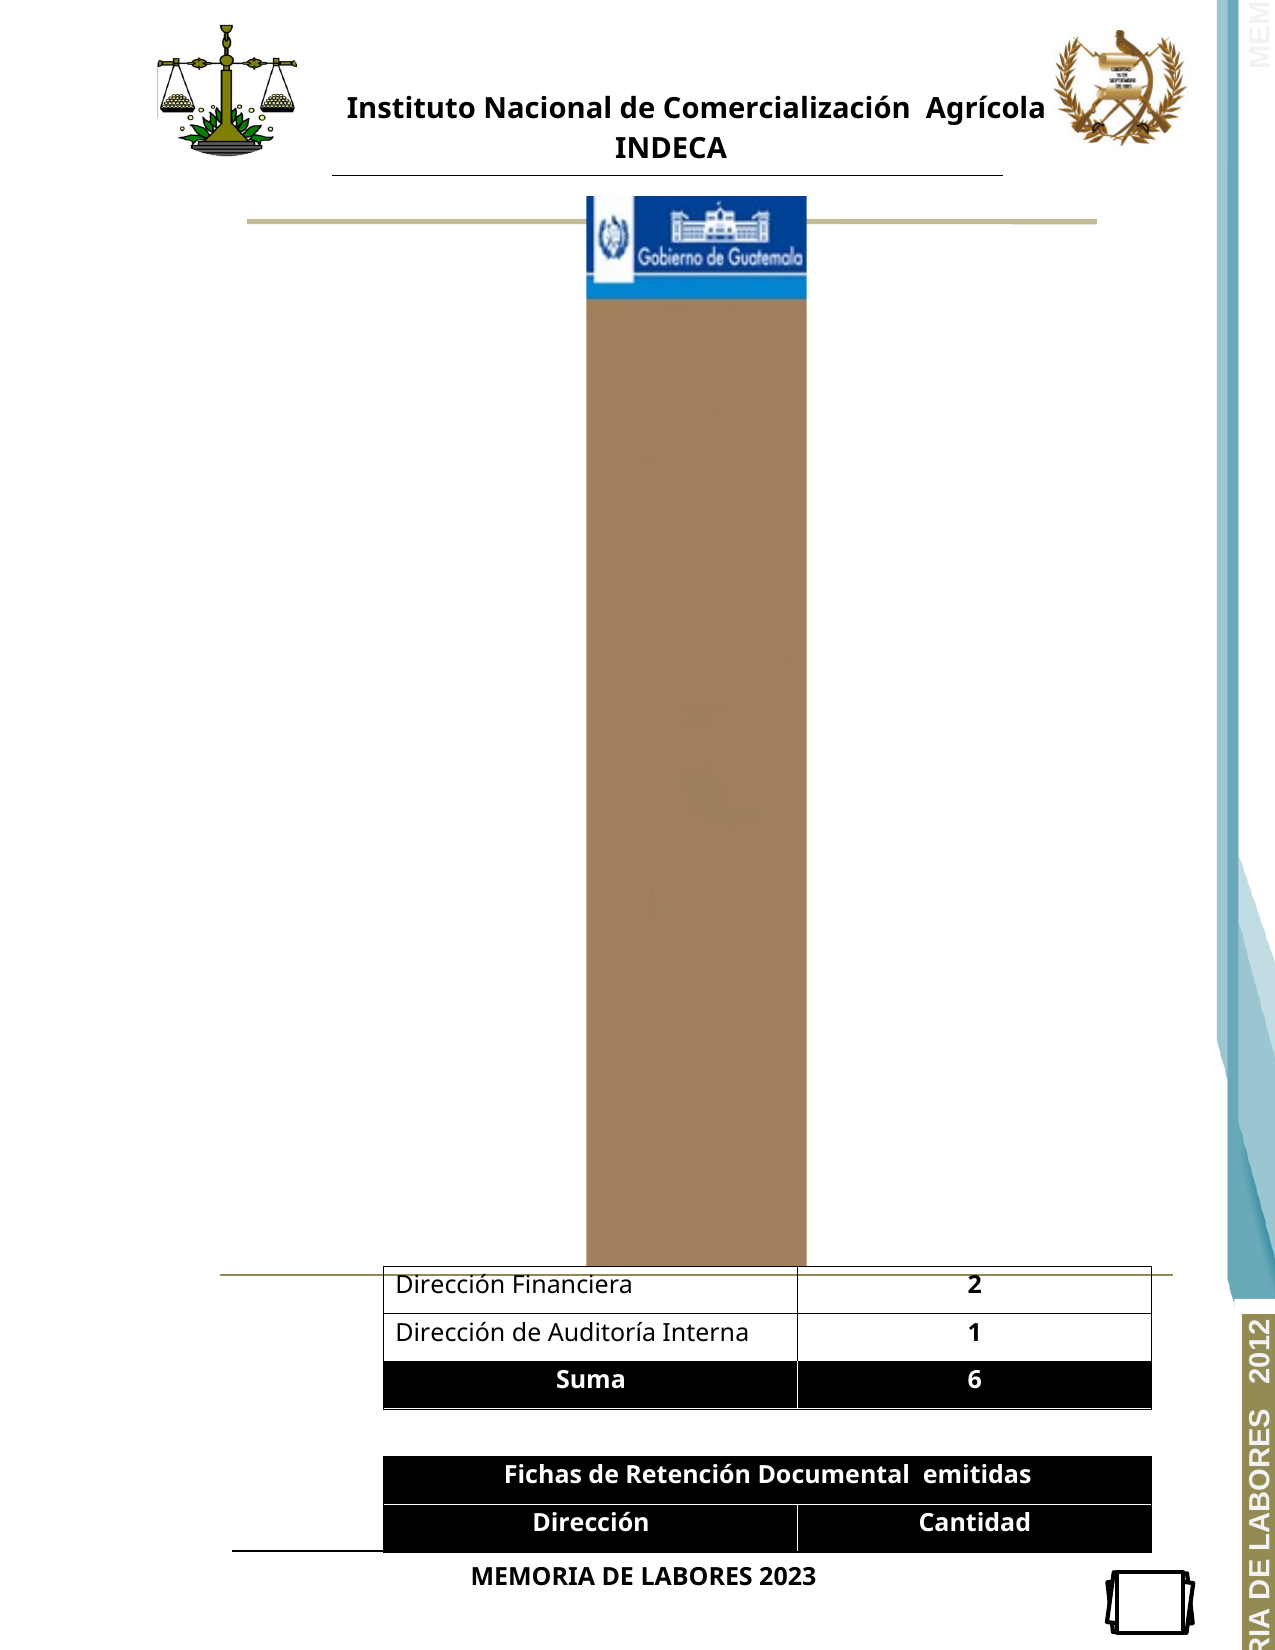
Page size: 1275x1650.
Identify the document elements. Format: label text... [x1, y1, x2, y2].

table_cell Dirección Financiera [384, 1267, 797, 1313]
picture [586, 196, 807, 1266]
table_header Fichas de Retención Documental emitidas [384, 1457, 1151, 1504]
table_cell Suma [384, 1362, 797, 1408]
table_cell Dirección [384, 1505, 797, 1551]
table_cell Cantidad [798, 1505, 1151, 1551]
table_cell 1 [798, 1314, 1151, 1361]
picture [1053, 24, 1193, 157]
table_cell Dirección de Auditoría Interna [384, 1314, 797, 1361]
table_cell 6 [798, 1362, 1151, 1408]
picture [151, 25, 303, 156]
table_cell 2 [798, 1267, 1151, 1313]
